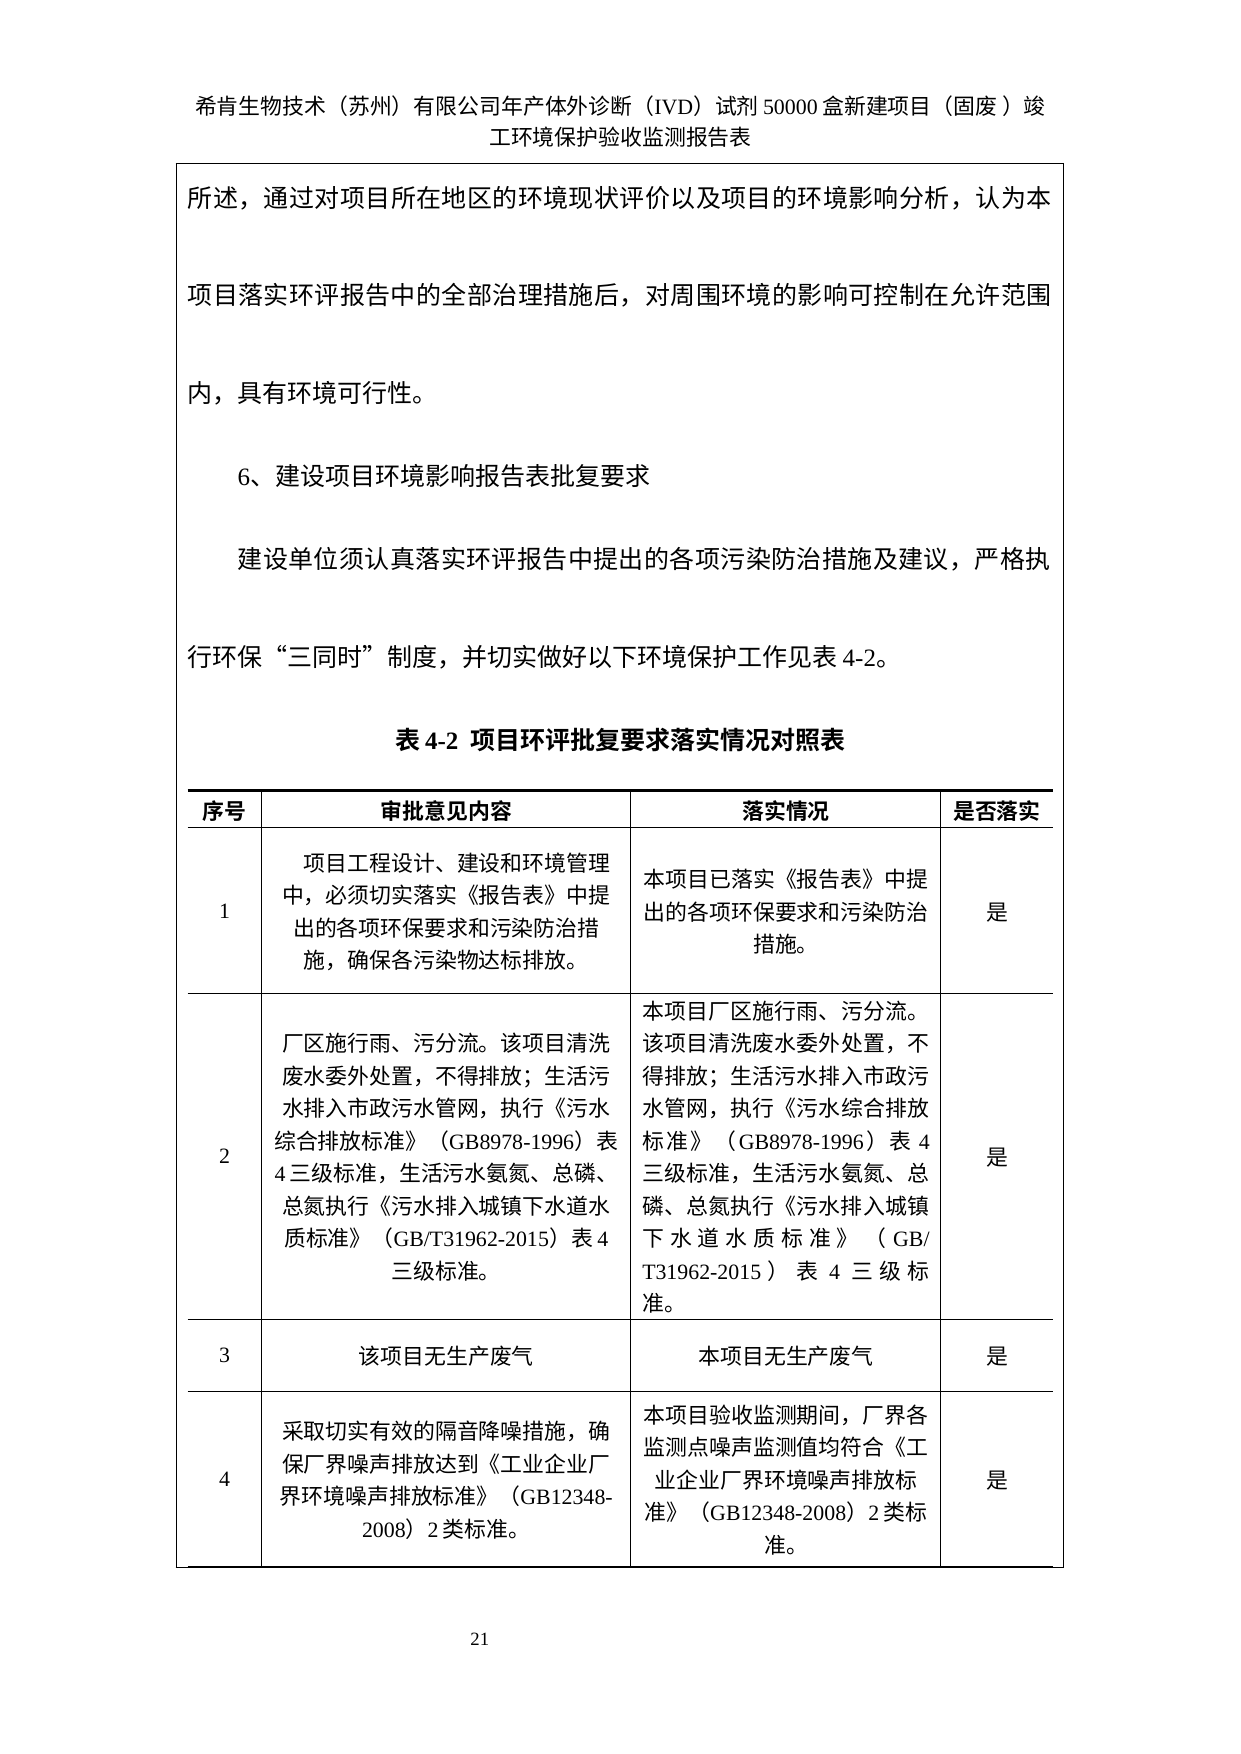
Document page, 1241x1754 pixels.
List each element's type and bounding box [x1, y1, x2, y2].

table_header [177, 164, 1063, 1567]
